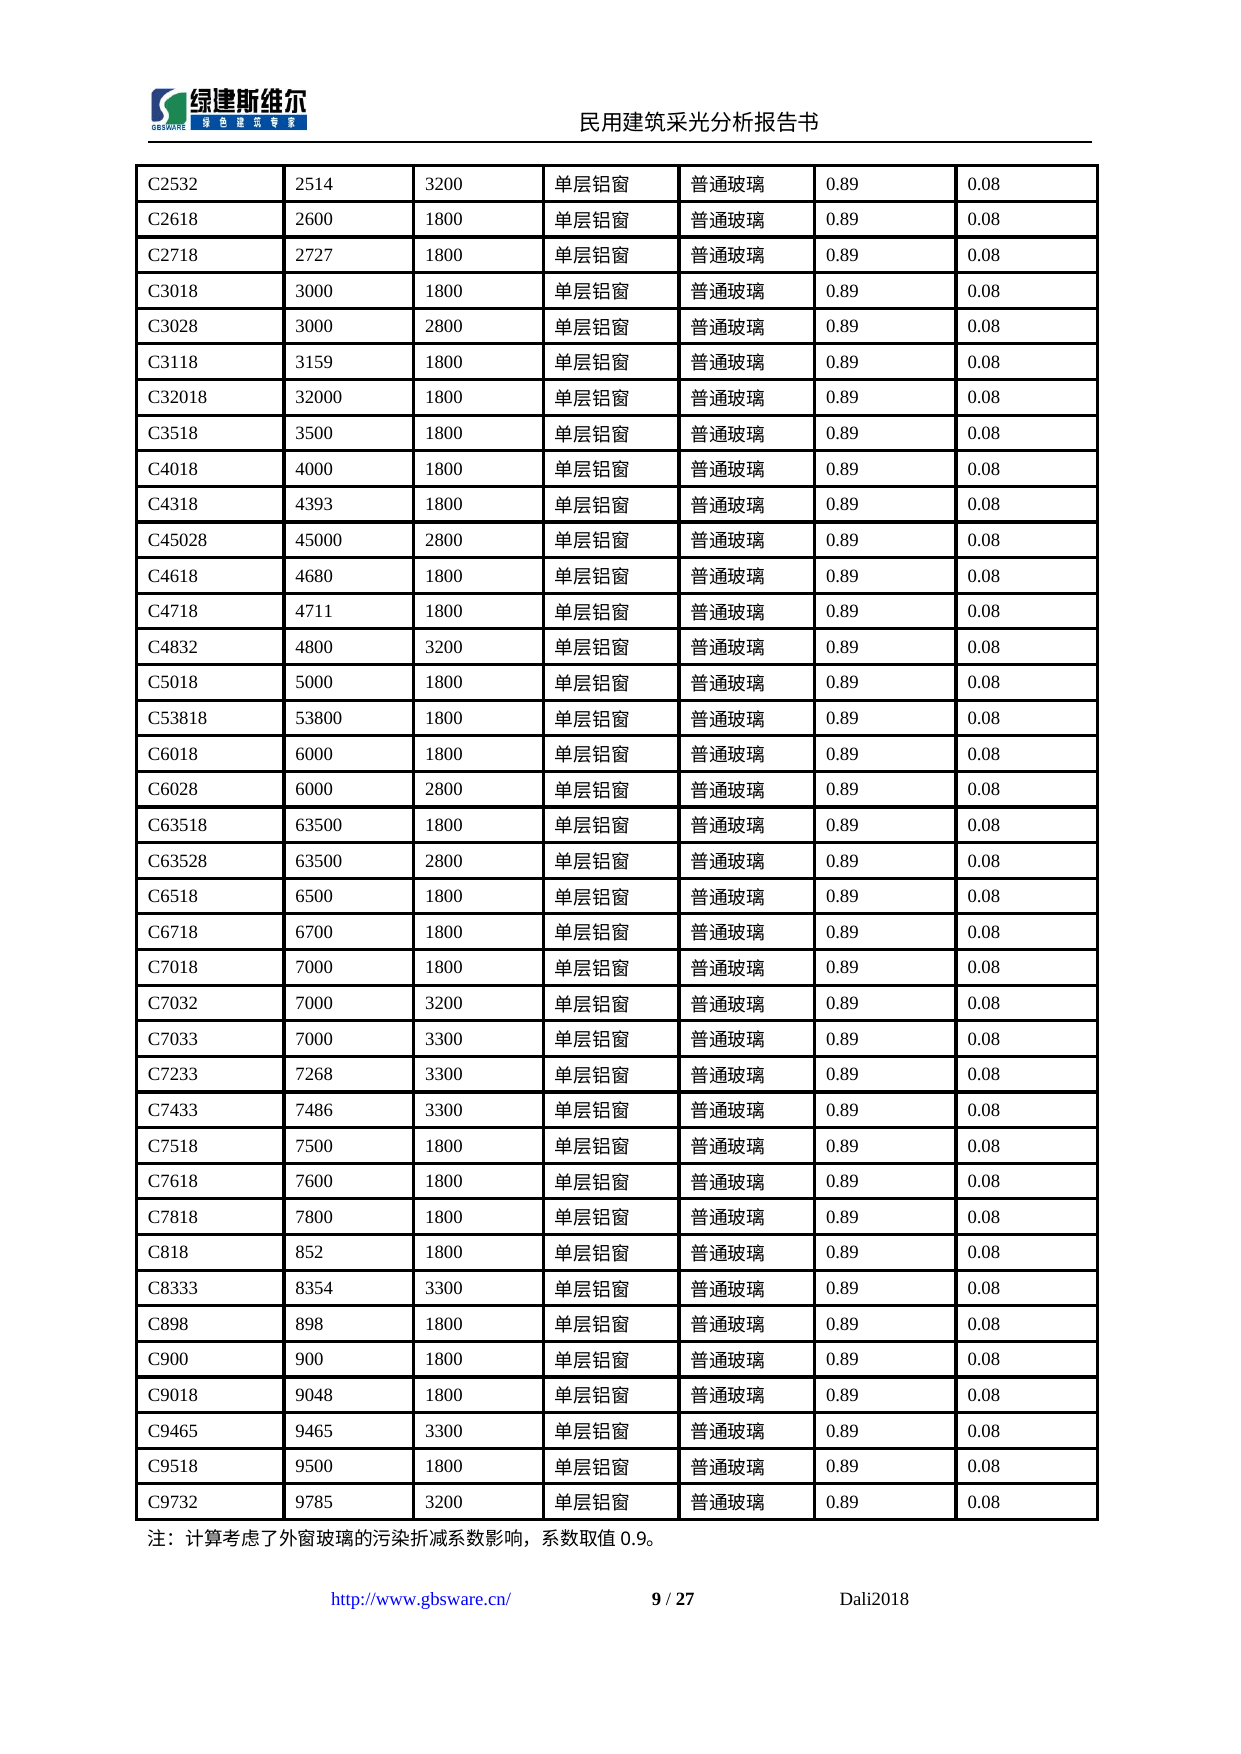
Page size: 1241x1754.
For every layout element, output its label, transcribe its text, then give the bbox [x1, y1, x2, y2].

table_cell 0.08 [958, 1094, 1096, 1126]
table_cell 单层铝窗 [545, 1058, 677, 1090]
table_cell C9465 [138, 1414, 282, 1447]
table_cell C7518 [138, 1129, 282, 1162]
table_cell 普通玻璃 [681, 1094, 813, 1126]
table_cell 0.08 [958, 880, 1096, 912]
table_cell C7233 [138, 1058, 282, 1090]
table_cell 1800 [415, 880, 542, 912]
table_cell 普通玻璃 [681, 345, 813, 378]
table_cell 1800 [415, 239, 542, 271]
table_cell 单层铝窗 [545, 1094, 677, 1126]
table_cell 8354 [286, 1272, 412, 1304]
table_cell 0.89 [816, 880, 954, 912]
table_cell 4711 [286, 595, 412, 627]
table_cell 普通玻璃 [681, 274, 813, 307]
table_cell C32018 [138, 381, 282, 413]
table_cell 单层铝窗 [545, 737, 677, 770]
table_cell 0.89 [816, 167, 954, 200]
table_cell 4000 [286, 452, 412, 485]
table_cell 0.08 [958, 1022, 1096, 1055]
table_cell 0.08 [958, 559, 1096, 592]
table_cell 4680 [286, 559, 412, 592]
table_cell C53818 [138, 702, 282, 734]
table_cell 2514 [286, 167, 412, 200]
table_cell 普通玻璃 [681, 203, 813, 235]
table_cell 63500 [286, 844, 412, 877]
table_cell 0.08 [958, 595, 1096, 627]
text 注：计算考虑了外窗玻璃的污染折减系数影响，系数取值0.9。 [148, 1521, 1092, 1553]
table_cell 7486 [286, 1094, 412, 1126]
table_cell 0.08 [958, 630, 1096, 663]
table_cell 0.89 [816, 666, 954, 698]
table_cell 0.08 [958, 1307, 1096, 1340]
table_cell 普通玻璃 [681, 381, 813, 413]
table_cell 0.89 [816, 381, 954, 413]
table_cell 3200 [415, 987, 542, 1019]
table_cell 0.08 [958, 488, 1096, 520]
table_cell 单层铝窗 [545, 1343, 677, 1375]
table_cell C9732 [138, 1485, 282, 1518]
table_cell 0.89 [816, 809, 954, 841]
table_cell 0.89 [816, 915, 954, 948]
table_cell C7818 [138, 1200, 282, 1233]
table_cell 9465 [286, 1414, 412, 1447]
table_cell 普通玻璃 [681, 595, 813, 627]
table_cell 0.08 [958, 1165, 1096, 1197]
table_cell 0.89 [816, 488, 954, 520]
table_cell 0.89 [816, 595, 954, 627]
table_cell 0.89 [816, 239, 954, 271]
table_cell 0.08 [958, 915, 1096, 948]
table_cell 0.08 [958, 702, 1096, 734]
table_cell 普通玻璃 [681, 1307, 813, 1340]
table_cell C7018 [138, 951, 282, 983]
table_cell 1800 [415, 559, 542, 592]
table_cell 普通玻璃 [681, 630, 813, 663]
table_cell 单层铝窗 [545, 310, 677, 342]
table_cell 0.89 [816, 702, 954, 734]
table_cell 1800 [415, 417, 542, 449]
table_cell 0.08 [958, 1485, 1096, 1518]
table_cell C4832 [138, 630, 282, 663]
table_cell 0.89 [816, 630, 954, 663]
table_cell 单层铝窗 [545, 987, 677, 1019]
table_cell 0.08 [958, 524, 1096, 556]
table_cell C9518 [138, 1450, 282, 1482]
table_cell 单层铝窗 [545, 274, 677, 307]
table_cell 0.08 [958, 1343, 1096, 1375]
table_cell 单层铝窗 [545, 1129, 677, 1162]
table_cell 普通玻璃 [681, 239, 813, 271]
table_cell 3500 [286, 417, 412, 449]
table_cell C5018 [138, 666, 282, 698]
table_cell 单层铝窗 [545, 524, 677, 556]
table_cell 4393 [286, 488, 412, 520]
table_cell 1800 [415, 381, 542, 413]
table_cell 0.08 [958, 666, 1096, 698]
table_cell 0.89 [816, 1272, 954, 1304]
table_cell 0.89 [816, 452, 954, 485]
table_cell C3518 [138, 417, 282, 449]
table_cell C9018 [138, 1379, 282, 1411]
table_cell C2532 [138, 167, 282, 200]
table_cell 单层铝窗 [545, 951, 677, 983]
table_cell 0.89 [816, 1343, 954, 1375]
table_cell 0.89 [816, 274, 954, 307]
table_cell 6700 [286, 915, 412, 948]
picture [147, 88, 308, 131]
table_cell 单层铝窗 [545, 1379, 677, 1411]
table_cell 0.89 [816, 1094, 954, 1126]
table_cell 普通玻璃 [681, 809, 813, 841]
table_cell 普通玻璃 [681, 167, 813, 200]
table_cell C4718 [138, 595, 282, 627]
table_cell 普通玻璃 [681, 310, 813, 342]
table_cell 1800 [415, 1165, 542, 1197]
table_cell 9048 [286, 1379, 412, 1411]
table_cell 单层铝窗 [545, 381, 677, 413]
table_cell 普通玻璃 [681, 1485, 813, 1518]
table_cell 单层铝窗 [545, 844, 677, 877]
table_cell 单层铝窗 [545, 1485, 677, 1518]
table_cell 0.08 [958, 274, 1096, 307]
table_cell C4318 [138, 488, 282, 520]
table_cell 898 [286, 1307, 412, 1340]
table_cell 0.89 [816, 1450, 954, 1482]
table_cell 0.08 [958, 987, 1096, 1019]
table_cell 单层铝窗 [545, 1200, 677, 1233]
table_cell C2718 [138, 239, 282, 271]
table_cell 1800 [415, 1236, 542, 1268]
table_cell 1800 [415, 809, 542, 841]
table_cell 0.08 [958, 452, 1096, 485]
table_cell 6500 [286, 880, 412, 912]
table_cell 7800 [286, 1200, 412, 1233]
table_cell 单层铝窗 [545, 203, 677, 235]
table_cell 0.89 [816, 1022, 954, 1055]
table_cell 3300 [415, 1022, 542, 1055]
table_cell 单层铝窗 [545, 809, 677, 841]
table_cell 单层铝窗 [545, 345, 677, 378]
table_cell C6718 [138, 915, 282, 948]
table_cell 普通玻璃 [681, 666, 813, 698]
table_cell 0.08 [958, 809, 1096, 841]
table_cell 0.08 [958, 310, 1096, 342]
table_cell 单层铝窗 [545, 1236, 677, 1268]
table_cell 普通玻璃 [681, 1165, 813, 1197]
table_cell 3300 [415, 1272, 542, 1304]
table_cell 单层铝窗 [545, 595, 677, 627]
table_cell 2600 [286, 203, 412, 235]
table_cell 普通玻璃 [681, 773, 813, 805]
table_cell 0.89 [816, 1379, 954, 1411]
table_cell 1800 [415, 951, 542, 983]
table_cell 6000 [286, 737, 412, 770]
table_cell 9500 [286, 1450, 412, 1482]
table_cell 3000 [286, 274, 412, 307]
table_cell 1800 [415, 1343, 542, 1375]
table_cell C2618 [138, 203, 282, 235]
table_cell 单层铝窗 [545, 773, 677, 805]
table_cell 0.08 [958, 345, 1096, 378]
table_cell 0.89 [816, 310, 954, 342]
table_cell 0.89 [816, 951, 954, 983]
table_cell 普通玻璃 [681, 1022, 813, 1055]
table_cell 45000 [286, 524, 412, 556]
table_cell C7433 [138, 1094, 282, 1126]
table_cell 0.89 [816, 1414, 954, 1447]
table_cell 3300 [415, 1058, 542, 1090]
table_cell 0.89 [816, 203, 954, 235]
table_cell 7000 [286, 951, 412, 983]
table_cell C7618 [138, 1165, 282, 1197]
table_cell C7032 [138, 987, 282, 1019]
table_cell 普通玻璃 [681, 559, 813, 592]
table_cell 3300 [415, 1414, 542, 1447]
table_cell 3200 [415, 1485, 542, 1518]
table_cell 普通玻璃 [681, 524, 813, 556]
table_cell 0.89 [816, 987, 954, 1019]
table_cell 0.89 [816, 844, 954, 877]
table_cell 0.08 [958, 1129, 1096, 1162]
table_cell 普通玻璃 [681, 987, 813, 1019]
table_cell 普通玻璃 [681, 1414, 813, 1447]
table_cell C63528 [138, 844, 282, 877]
table_cell 0.89 [816, 1307, 954, 1340]
table_cell C8333 [138, 1272, 282, 1304]
table_cell 普通玻璃 [681, 844, 813, 877]
table_cell 0.08 [958, 773, 1096, 805]
table_cell 5000 [286, 666, 412, 698]
table_cell 1800 [415, 1200, 542, 1233]
table_cell C6018 [138, 737, 282, 770]
table_cell 单层铝窗 [545, 702, 677, 734]
table_cell 0.89 [816, 1485, 954, 1518]
table_cell 0.08 [958, 1058, 1096, 1090]
table_cell 1800 [415, 915, 542, 948]
table_cell 单层铝窗 [545, 417, 677, 449]
table_cell 单层铝窗 [545, 630, 677, 663]
table_cell 0.89 [816, 1165, 954, 1197]
table_cell C898 [138, 1307, 282, 1340]
table_cell 6000 [286, 773, 412, 805]
table_cell 1800 [415, 452, 542, 485]
table_cell 单层铝窗 [545, 1450, 677, 1482]
table_cell C900 [138, 1343, 282, 1375]
table_cell C63518 [138, 809, 282, 841]
table_cell 0.08 [958, 381, 1096, 413]
table_cell 7600 [286, 1165, 412, 1197]
table_cell 单层铝窗 [545, 452, 677, 485]
table_cell 0.89 [816, 1236, 954, 1268]
table_cell C818 [138, 1236, 282, 1268]
table_cell 0.89 [816, 773, 954, 805]
table_cell 2800 [415, 310, 542, 342]
table_cell 32000 [286, 381, 412, 413]
table_cell 普通玻璃 [681, 951, 813, 983]
table_cell 0.89 [816, 417, 954, 449]
table_cell 4800 [286, 630, 412, 663]
table_cell 1800 [415, 345, 542, 378]
table_cell 单层铝窗 [545, 239, 677, 271]
table_cell 2800 [415, 773, 542, 805]
table_cell 普通玻璃 [681, 1236, 813, 1268]
table_cell 0.89 [816, 345, 954, 378]
table_cell 0.89 [816, 524, 954, 556]
table_cell 单层铝窗 [545, 1307, 677, 1340]
table_cell C4618 [138, 559, 282, 592]
table_cell 1800 [415, 488, 542, 520]
table_cell C6518 [138, 880, 282, 912]
table_cell 1800 [415, 1307, 542, 1340]
table_cell 3200 [415, 630, 542, 663]
table_cell 普通玻璃 [681, 915, 813, 948]
table_cell 2727 [286, 239, 412, 271]
table_cell 3000 [286, 310, 412, 342]
table_cell 单层铝窗 [545, 666, 677, 698]
table_cell 0.08 [958, 1414, 1096, 1447]
table_cell 普通玻璃 [681, 1129, 813, 1162]
table_cell C3118 [138, 345, 282, 378]
table_cell C3018 [138, 274, 282, 307]
table_cell 3300 [415, 1094, 542, 1126]
table_cell 普通玻璃 [681, 737, 813, 770]
table_cell 单层铝窗 [545, 1272, 677, 1304]
table_cell 单层铝窗 [545, 1165, 677, 1197]
table_cell 0.08 [958, 167, 1096, 200]
table_cell 0.08 [958, 203, 1096, 235]
table_cell 0.08 [958, 239, 1096, 271]
table_cell 单层铝窗 [545, 167, 677, 200]
table_cell 1800 [415, 702, 542, 734]
table_cell C7033 [138, 1022, 282, 1055]
table_cell C4018 [138, 452, 282, 485]
table_cell 单层铝窗 [545, 488, 677, 520]
table_cell 1800 [415, 666, 542, 698]
table_cell C3028 [138, 310, 282, 342]
table_cell 0.08 [958, 1379, 1096, 1411]
table_cell 9785 [286, 1485, 412, 1518]
table_cell 1800 [415, 203, 542, 235]
table_cell 7268 [286, 1058, 412, 1090]
table_cell 852 [286, 1236, 412, 1268]
table_cell 0.08 [958, 1272, 1096, 1304]
table_cell 0.08 [958, 417, 1096, 449]
table_cell 普通玻璃 [681, 1450, 813, 1482]
table_cell C45028 [138, 524, 282, 556]
table_cell 单层铝窗 [545, 1022, 677, 1055]
table_cell 2800 [415, 844, 542, 877]
table_cell 1800 [415, 274, 542, 307]
table_cell 0.89 [816, 1058, 954, 1090]
table_cell 3200 [415, 167, 542, 200]
table_cell 7000 [286, 987, 412, 1019]
table_cell 单层铝窗 [545, 915, 677, 948]
table_cell 1800 [415, 1450, 542, 1482]
table_cell 900 [286, 1343, 412, 1375]
table_cell 普通玻璃 [681, 1272, 813, 1304]
table_cell 单层铝窗 [545, 1414, 677, 1447]
table_cell 7000 [286, 1022, 412, 1055]
table_cell 0.08 [958, 1200, 1096, 1233]
table_cell 0.89 [816, 1129, 954, 1162]
table_cell 63500 [286, 809, 412, 841]
table_cell 7500 [286, 1129, 412, 1162]
table_cell 1800 [415, 737, 542, 770]
table_cell 0.89 [816, 559, 954, 592]
table_cell 普通玻璃 [681, 880, 813, 912]
table_cell 1800 [415, 595, 542, 627]
table_cell 普通玻璃 [681, 1058, 813, 1090]
table_cell 普通玻璃 [681, 1379, 813, 1411]
table_cell 单层铝窗 [545, 559, 677, 592]
table_cell 0.08 [958, 844, 1096, 877]
table_cell 0.08 [958, 737, 1096, 770]
table_cell 0.08 [958, 1450, 1096, 1482]
table_cell 1800 [415, 1129, 542, 1162]
table_cell 普通玻璃 [681, 417, 813, 449]
table_cell 1800 [415, 1379, 542, 1411]
table_cell 普通玻璃 [681, 702, 813, 734]
table_cell 普通玻璃 [681, 1343, 813, 1375]
table_cell 普通玻璃 [681, 1200, 813, 1233]
table_cell 53800 [286, 702, 412, 734]
table_cell 普通玻璃 [681, 452, 813, 485]
table_cell 0.08 [958, 951, 1096, 983]
table_cell 2800 [415, 524, 542, 556]
table_cell 普通玻璃 [681, 488, 813, 520]
table_cell 3159 [286, 345, 412, 378]
table_cell 单层铝窗 [545, 880, 677, 912]
table_cell 0.08 [958, 1236, 1096, 1268]
table_cell 0.89 [816, 737, 954, 770]
table_cell C6028 [138, 773, 282, 805]
table_cell 0.89 [816, 1200, 954, 1233]
